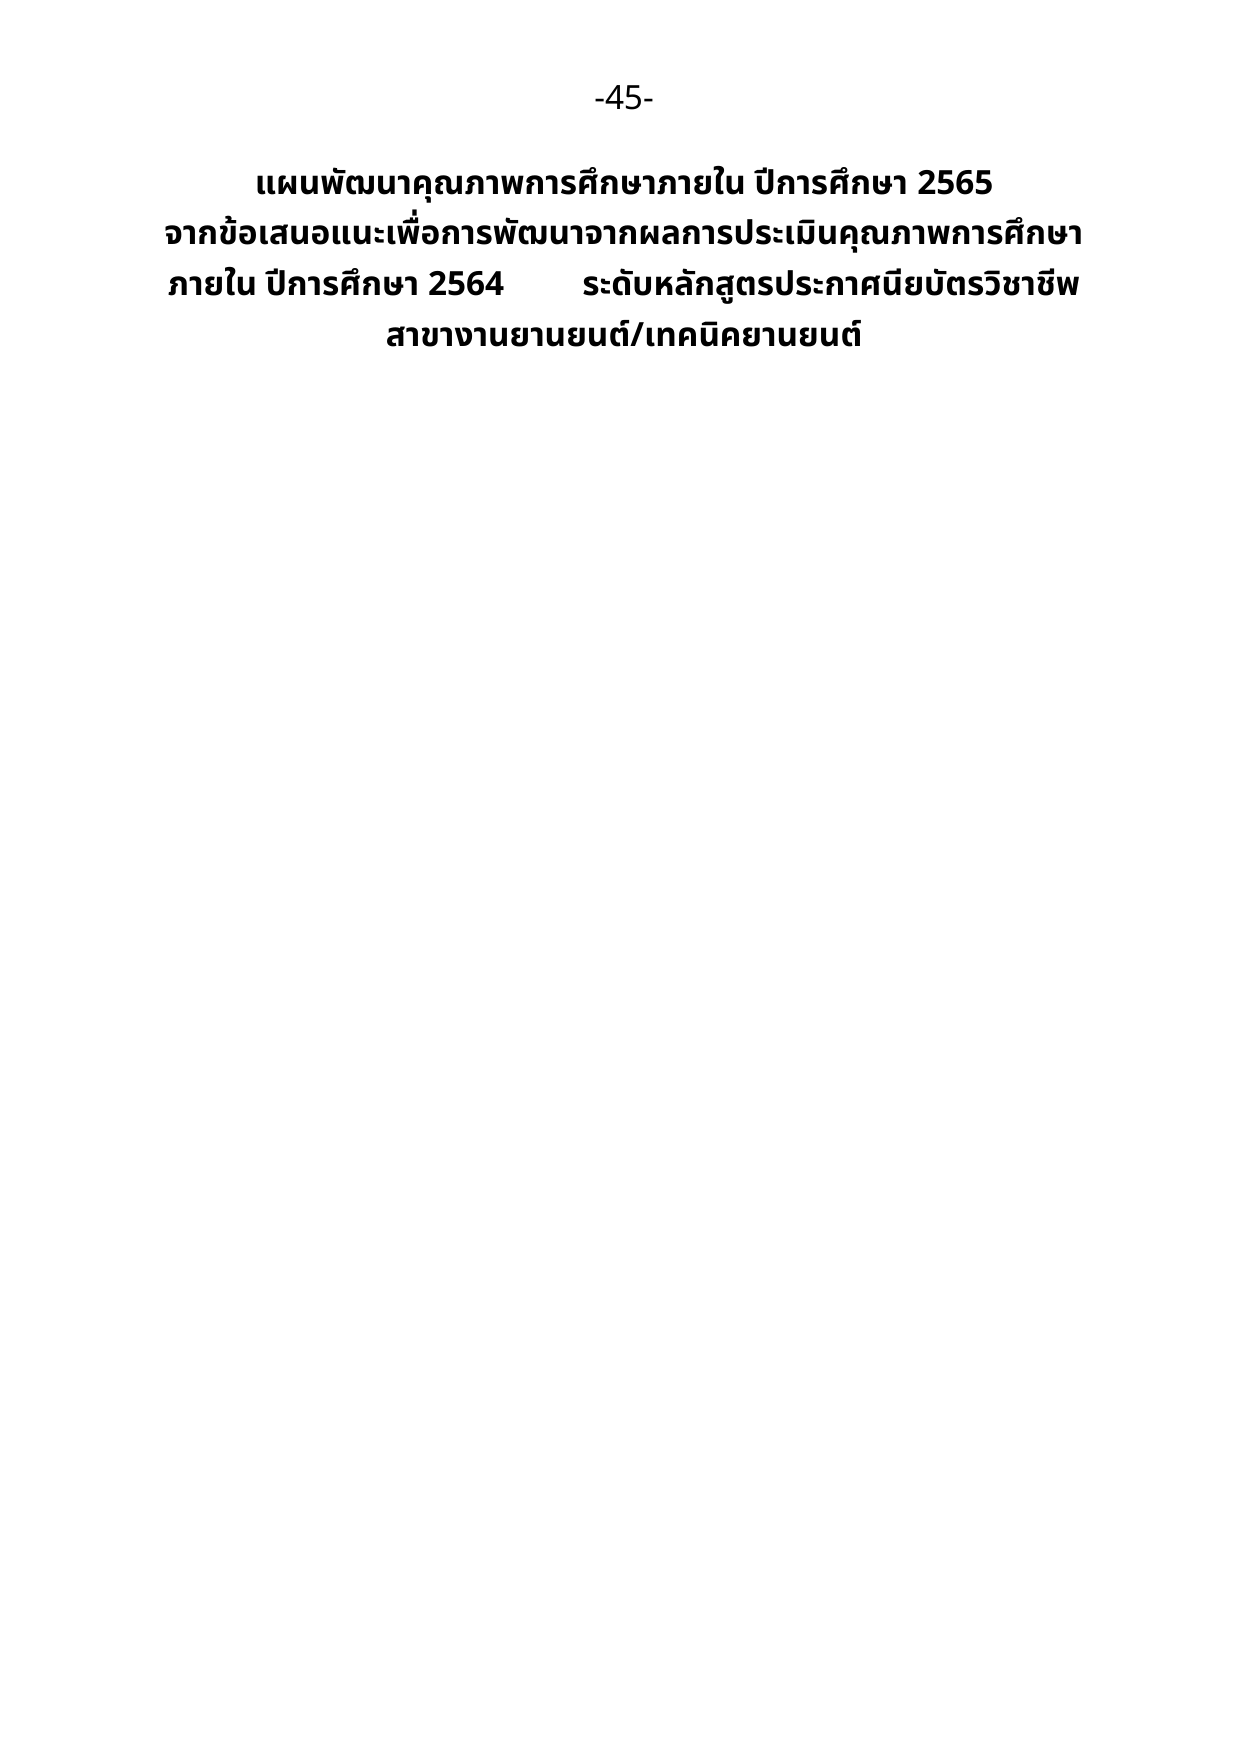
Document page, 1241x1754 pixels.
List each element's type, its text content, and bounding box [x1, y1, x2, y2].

text จากข้อเสนอแนะเพื่อการพัฒนาจากผลการประเมินคุณภาพการศึกษาภายใน ปีการศึกษา 2564 ระดับหลักสูตรประกาศนียบัตรวิชาชีพ สาขางานยานยนต์/เทคนิคยานยนต์ [141, 209, 1107, 361]
text แผนพัฒนาคุณภาพการศึกษาภายใน ปีการศึกษา 2565 [141, 159, 1107, 209]
